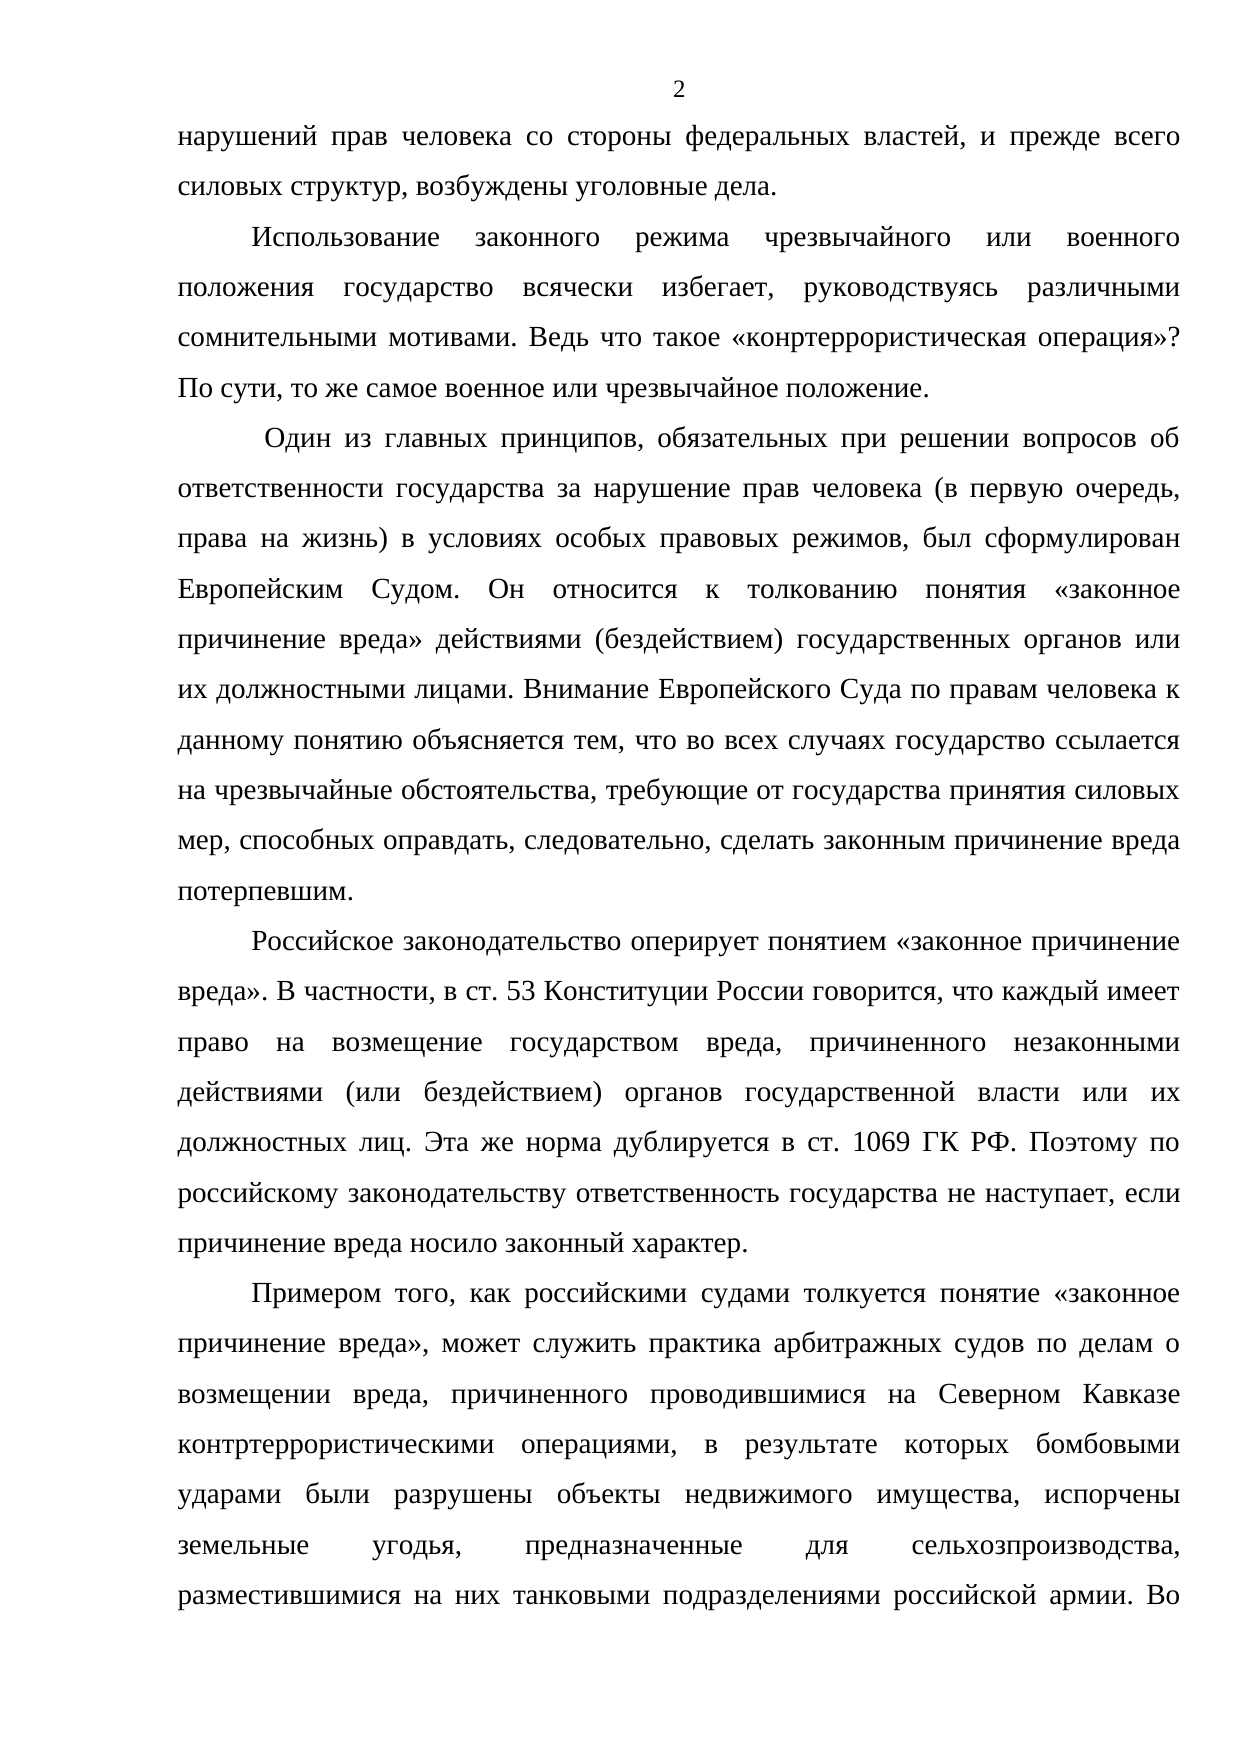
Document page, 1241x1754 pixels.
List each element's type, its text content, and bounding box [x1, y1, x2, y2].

text Один из главных принципов, обязательных при решении вопросов об ответственности государства за нарушение прав человека (в первую очередь, права на жизнь) в условиях особых правовых режимов, был сформулирован Европейским Судом. Он относится к толкованию понятия «законное причинение вреда» действиями (бездействием) государственных органов или их должностными лицами. Внимание Европейского Суда по правам человека к данному понятию объясняется тем, что во всех случаях государство ссылается на чрезвычайные обстоятельства, требующие от государства принятия силовых мер, способных оправдать, следовательно, сделать законным причинение вреда потерпевшим. [177, 420, 1181, 906]
text Использование законного режима чрезвычайного или военного положения государство всячески избегает, руководствуясь различными сомнительными мотивами. Ведь что такое «конртеррористическая операция»? По сути, то же самое военное или чрезвычайное положение. [177, 219, 1181, 403]
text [177, 1275, 1181, 1611]
text Российское законодательство оперирует понятием «законное причинение вреда». В частности, в ст. 53 Конституции России говорится, что каждый имеет право на возмещение государством вреда, причиненного незаконными действиями (или бездействием) органов государственной власти или их должностных лиц. Эта же норма дублируется в ст. 1069 ГК РФ. Поэтому по российскому законодательству ответственность государства не наступает, если причинение вреда носило законный характер. [177, 923, 1181, 1258]
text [177, 118, 1181, 202]
